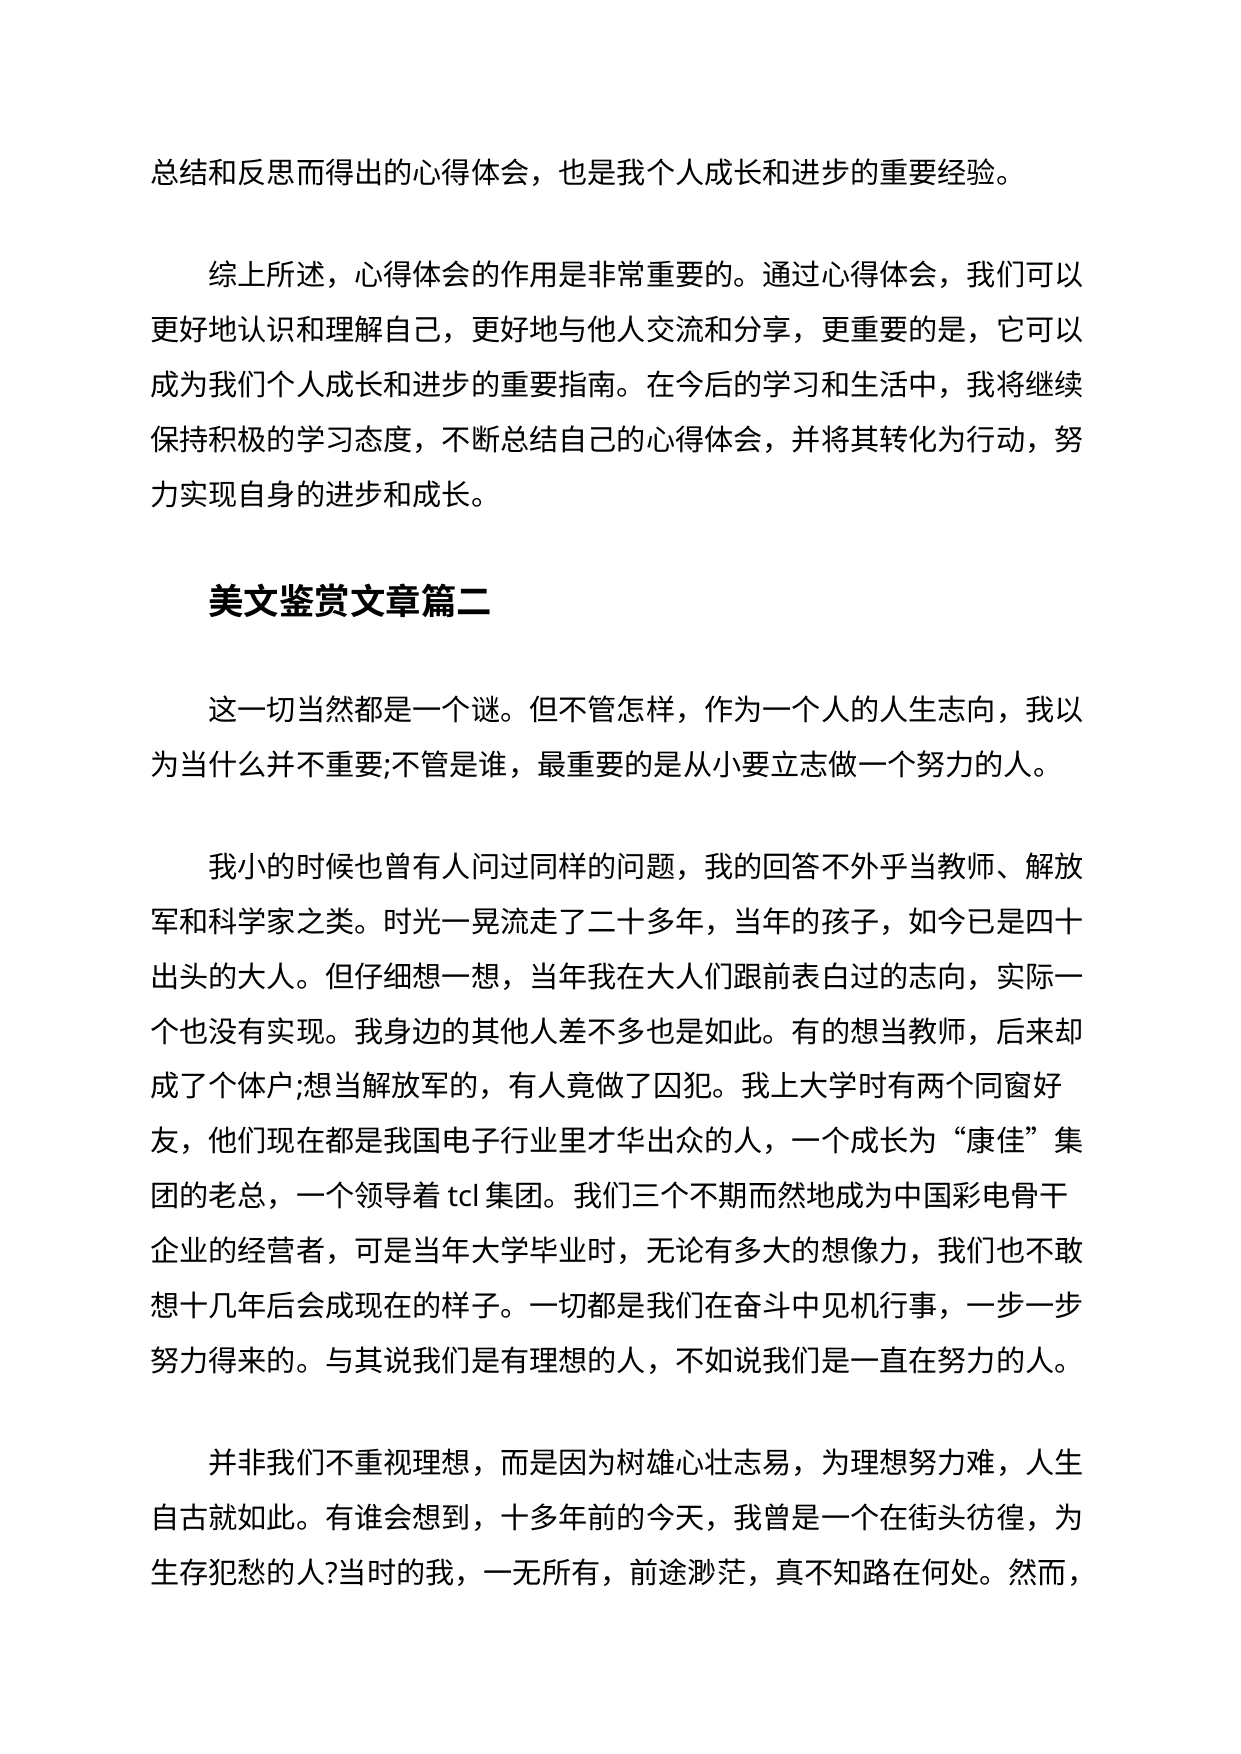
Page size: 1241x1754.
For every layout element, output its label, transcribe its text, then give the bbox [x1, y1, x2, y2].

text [150, 1439, 1090, 1592]
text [150, 150, 1090, 192]
text 这一切当然都是一个谜。但不管怎样，作为一个人的人生志向，我以为当什么并不重要;不管是谁，最重要的是从小要立志做一个努力的人。 [150, 687, 1090, 784]
text 美文鉴赏文章篇二 [150, 573, 1090, 624]
text 我小的时候也曾有人问过同样的问题，我的回答不外乎当教师、解放军和科学家之类。时光一晃流走了二十多年，当年的孩子，如今已是四十出头的大人。但仔细想一想，当年我在大人们跟前表白过的志向，实际一个也没有实现。我身边的其他人差不多也是如此。有的想当教师，后来却成了个体户;想当解放军的，有人竟做了囚犯。我上大学时有两个同窗好友，他们现在都是我国电子行业里才华出众的人，一个成长为“康佳”集团的老总，一个领导着tcl集团。我们三个不期而然地成为中国彩电骨干企业的经营者，可是当年大学毕业时，无论有多大的想像力，我们也不敢想十几年后会成现在的样子。一切都是我们在奋斗中见机行事，一步一步努力得来的。与其说我们是有理想的人，不如说我们是一直在努力的人。 [150, 843, 1090, 1380]
text 综上所述，心得体会的作用是非常重要的。通过心得体会，我们可以更好地认识和理解自己，更好地与他人交流和分享，更重要的是，它可以成为我们个人成长和进步的重要指南。在今后的学习和生活中，我将继续保持积极的学习态度，不断总结自己的心得体会，并将其转化为行动，努力实现自身的进步和成长。 [150, 252, 1090, 514]
